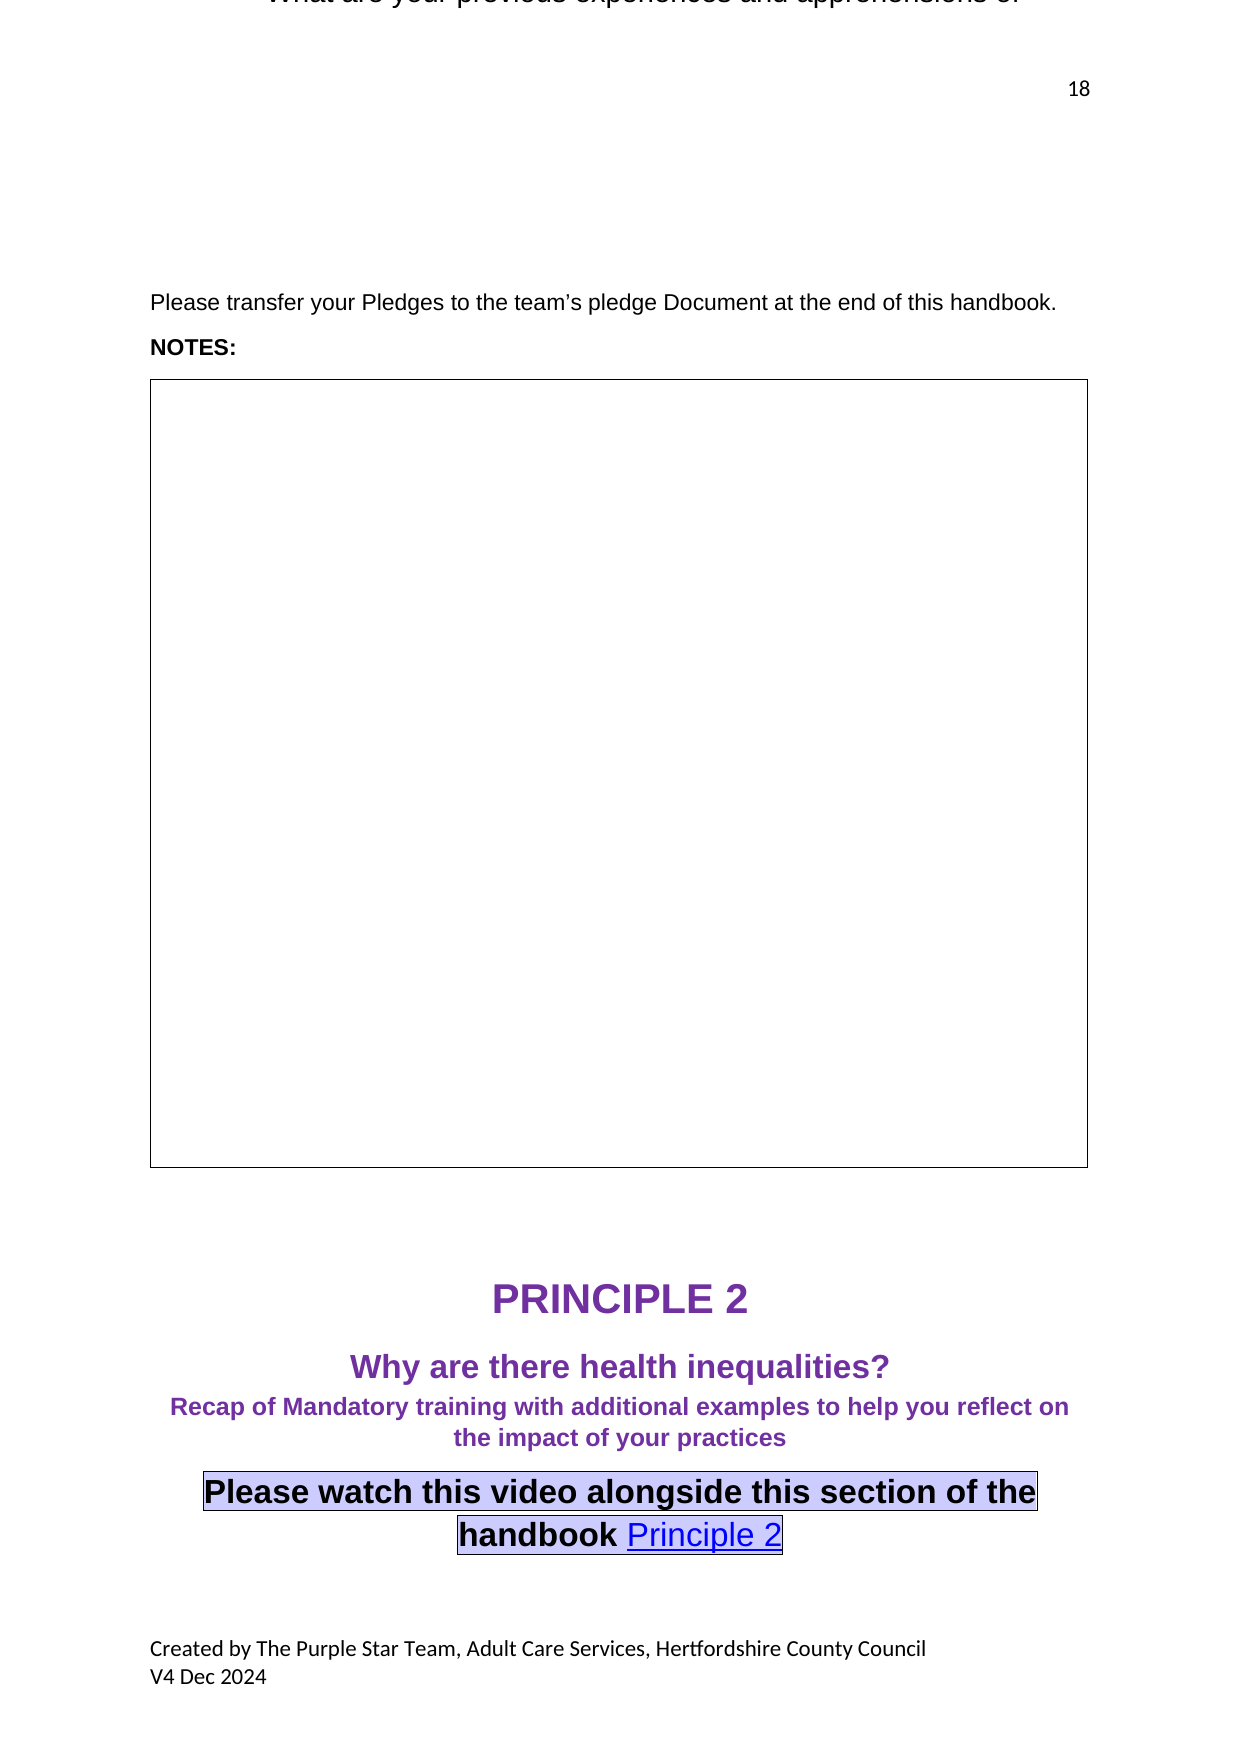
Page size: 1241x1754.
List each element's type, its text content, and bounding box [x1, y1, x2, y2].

table_header [151, 380, 1087, 1167]
text NOTES: [150, 334, 1090, 360]
text Please watch this video alongside this section of the handbook Principle 2 [150, 1471, 1090, 1555]
text PRINCIPLE 2 [150, 1274, 1090, 1322]
text Recap of Mandatory training with additional examples to help you reflect on the impact of your practices [150, 1392, 1090, 1452]
text Please transfer your Pledges to the team’s pledge Document at the end of this handbook. [150, 289, 1090, 315]
text Why are there health inequalities? [150, 1347, 1090, 1386]
